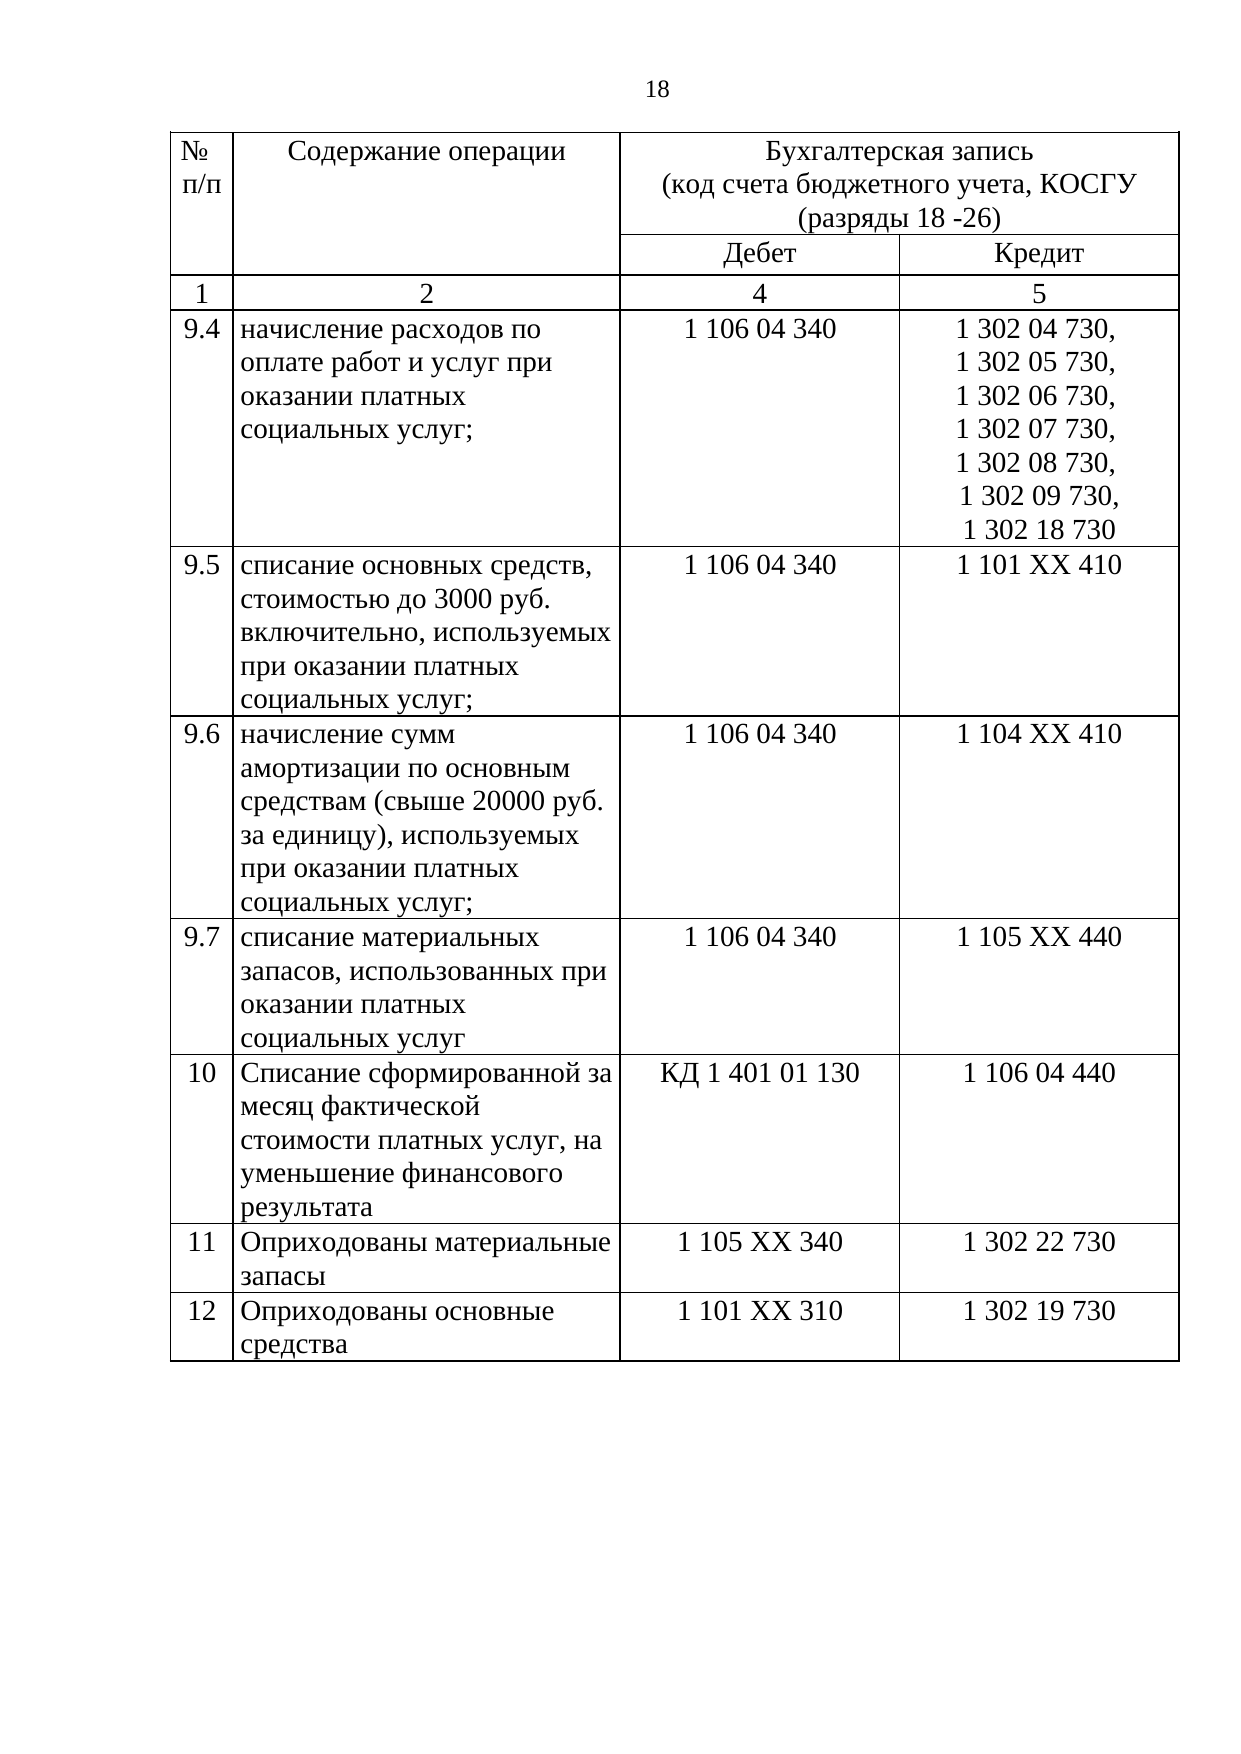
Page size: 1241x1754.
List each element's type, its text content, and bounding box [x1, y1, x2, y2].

table_header № п/п [171, 133, 232, 274]
table_cell 9.7 [171, 919, 232, 1053]
table_cell 1 106 04 440 [900, 1055, 1178, 1223]
table_cell Кредит [900, 235, 1178, 274]
table_cell Оприходованы материальные запасы [234, 1224, 619, 1291]
table_cell 1 105 ХХ 340 [621, 1224, 899, 1291]
table_cell списание основных средств, стоимостью до 3000 руб. включительно, используемых при оказании платных социальных услуг; [234, 547, 619, 715]
table_cell 10 [171, 1055, 232, 1223]
table_cell 2 [234, 276, 619, 309]
table_cell 1 101 XX 410 [900, 547, 1178, 715]
table_cell 1 [171, 276, 232, 309]
table_cell 12 [171, 1293, 232, 1360]
table_header Бухгалтерская запись (код счета бюджетного учета, КОСГУ (разряды 18 -26) [621, 133, 1178, 233]
table_cell 11 [171, 1224, 232, 1291]
table_cell Оприходованы основные средства [234, 1293, 619, 1360]
table_cell 1 105 XX 440 [900, 919, 1178, 1053]
table_cell начисление сумм амортизации по основным средствам (свыше 20000 руб. за единицу), используемых при оказании платных социальных услуг; [234, 717, 619, 918]
table_cell 9.6 [171, 717, 232, 918]
table_cell 1 106 04 340 [621, 311, 899, 546]
table_cell 1 106 04 340 [621, 919, 899, 1053]
table_cell 5 [900, 276, 1178, 309]
table_cell 1 106 04 340 [621, 547, 899, 715]
table_cell Дебет [621, 235, 899, 274]
table_cell 9.5 [171, 547, 232, 715]
table_cell начисление расходов по оплате работ и услуг при оказании платных социальных услуг; [234, 311, 619, 546]
table_cell 9.4 [171, 311, 232, 546]
table_cell 1 302 04 730, 1 302 05 730, 1 302 06 730, 1 302 07 730, 1 302 08 730, 1 302 09 730, 1 302 18 730 [900, 311, 1178, 546]
table_cell 1 302 22 730 [900, 1224, 1178, 1291]
table_cell 4 [621, 276, 899, 309]
table_cell Списание сформированной за месяц фактической стоимости платных услуг, на уменьшение финансового результата [234, 1055, 619, 1223]
table_cell 1 101 ХХ 310 [621, 1293, 899, 1360]
table_header Содержание операции [234, 133, 619, 274]
table_cell 1 106 04 340 [621, 717, 899, 918]
table_cell списание материальных запасов, использованных при оказании платных социальных услуг [234, 919, 619, 1053]
table_cell 1 104 XX 410 [900, 717, 1178, 918]
table_cell 1 302 19 730 [900, 1293, 1178, 1360]
table_cell КД 1 401 01 130 [621, 1055, 899, 1223]
